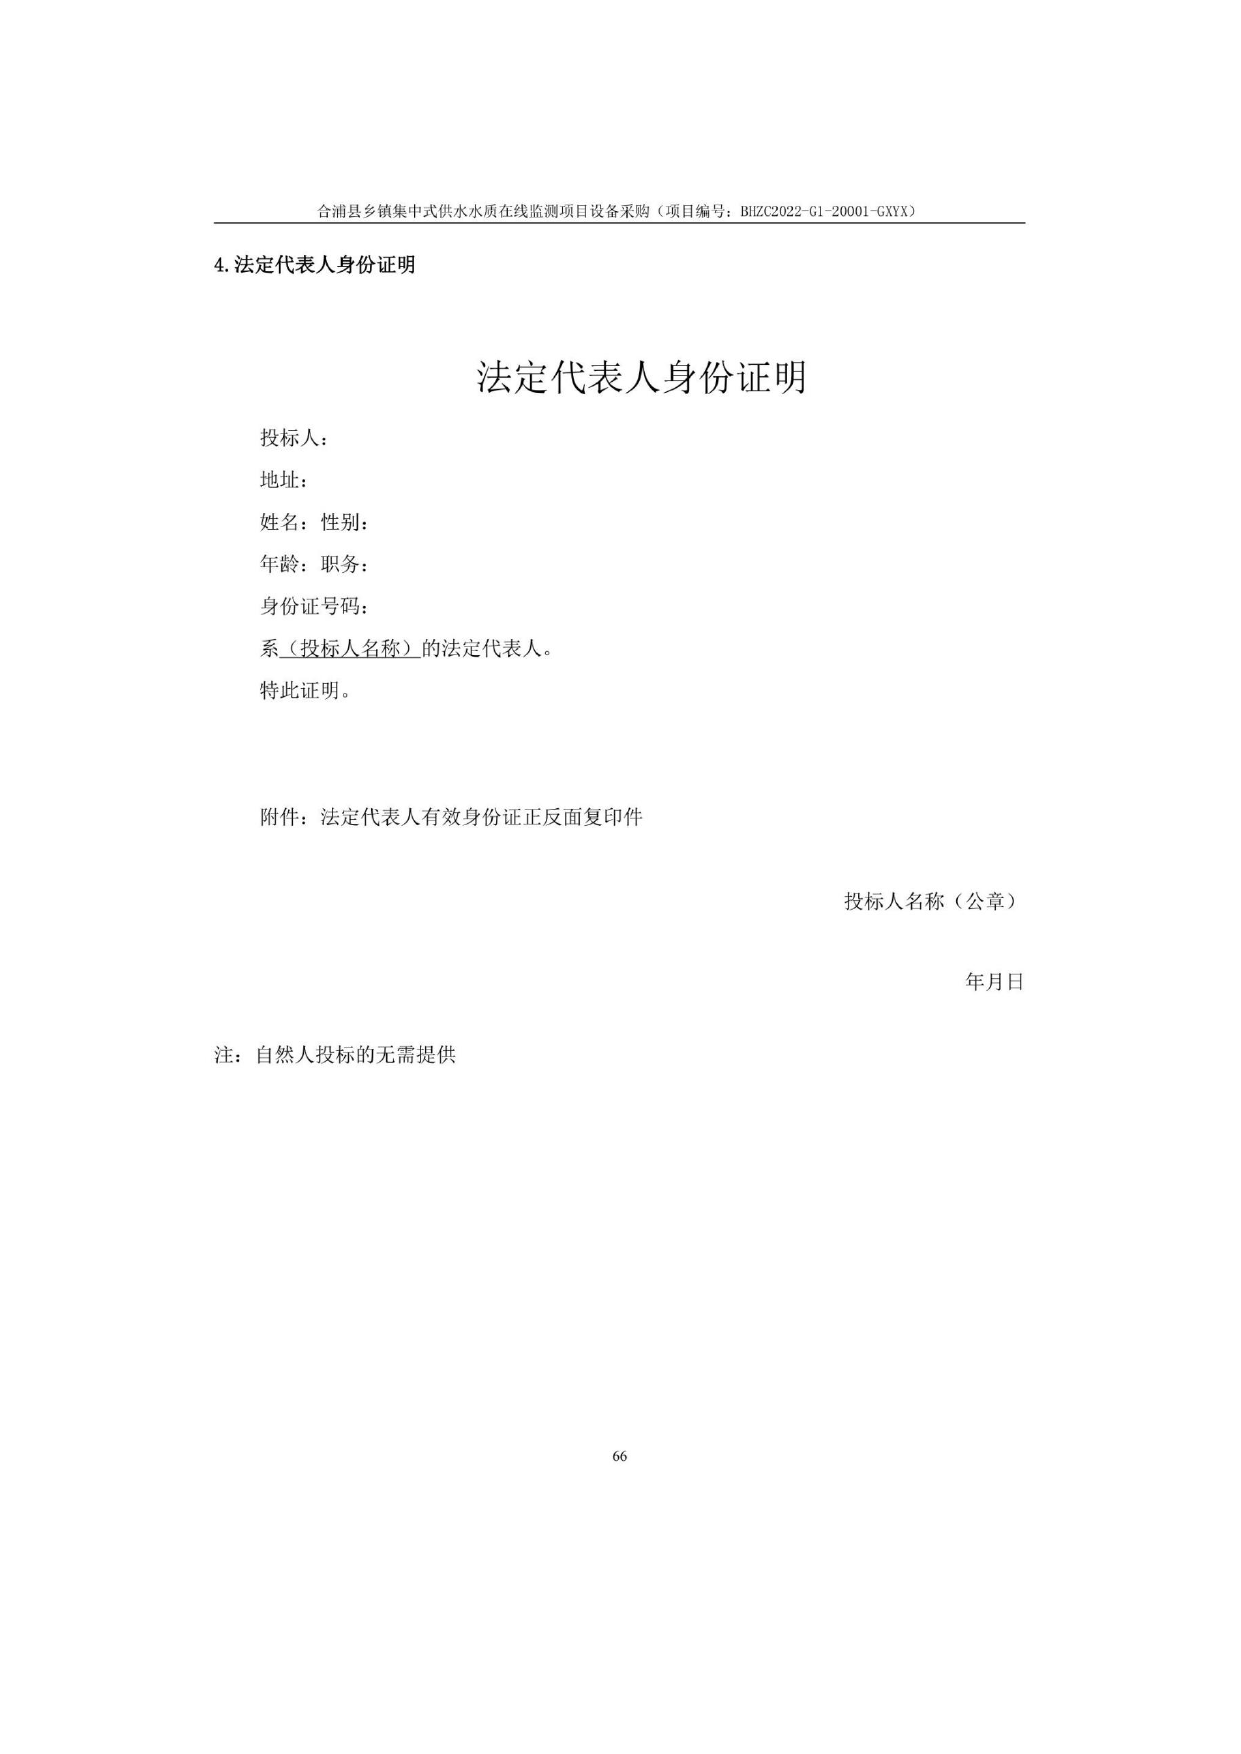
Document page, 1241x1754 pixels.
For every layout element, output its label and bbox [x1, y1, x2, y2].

picture [118, 129, 1121, 1548]
